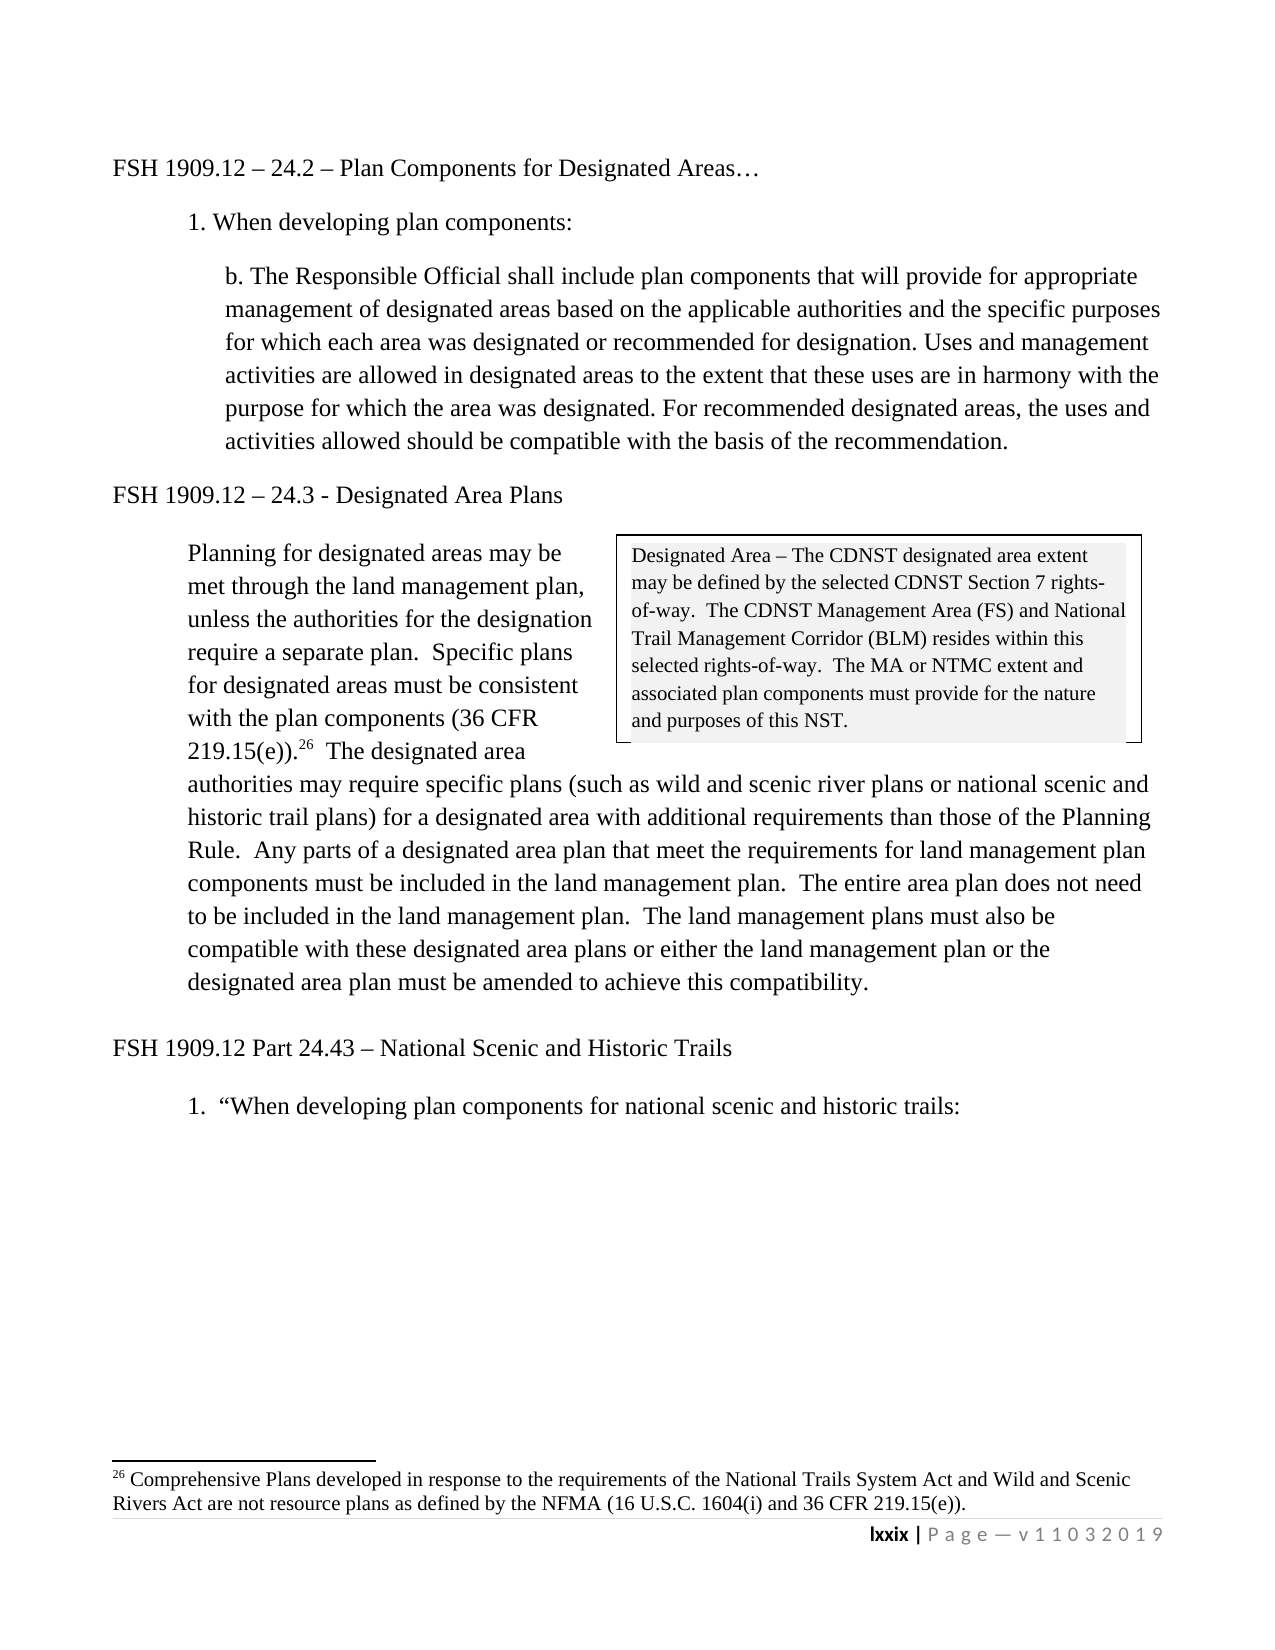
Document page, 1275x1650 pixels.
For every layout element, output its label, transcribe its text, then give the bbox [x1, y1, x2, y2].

list 1. “When developing plan components for national scenic and historic trails: [187, 1091, 1162, 1120]
text FSH 1909.12 Part 24.43 – National Scenic and Historic Trails [112, 1033, 1162, 1062]
text FSH 1909.12 – 24.3 - Designated Area Plans [112, 480, 1162, 508]
text b. The Responsible Official shall include plan components that will provide for appropriate management of designated areas based on the applicable authorities and the specific purposes for which each area was designated or recommended for designation. Uses and management activities are allowed in designated areas to the extent that these uses are in harmony with the purpose for which the area was designated. For recommended designated areas, the uses and activities allowed should be compatible with the basis of the recommendation. [225, 261, 1162, 454]
text 1. When developing plan components: [187, 207, 1162, 236]
text FSH 1909.12 – 24.2 – Plan Components for Designated Areas… [112, 153, 1162, 182]
text Planning for designated areas may be met through the land management plan, unless the authorities for the designation require a separate plan. Specific plans for designated areas must be consistent with the plan components (36 CFR 219.15(e)). The designated area authorities may require specific plans (such as wild and scenic river plans or national scenic and historic trail plans) for a designated area with additional requirements than those of the Planning Rule. Any parts of a designated area plan that meet the requirements for land management plan components must be included in the land management plan. The entire area plan does not need to be included in the land management plan. The land management plans must also be compatible with these designated area plans or either the land management plan or the designated area plan must be amended to achieve this compatibility. [187, 538, 1162, 996]
